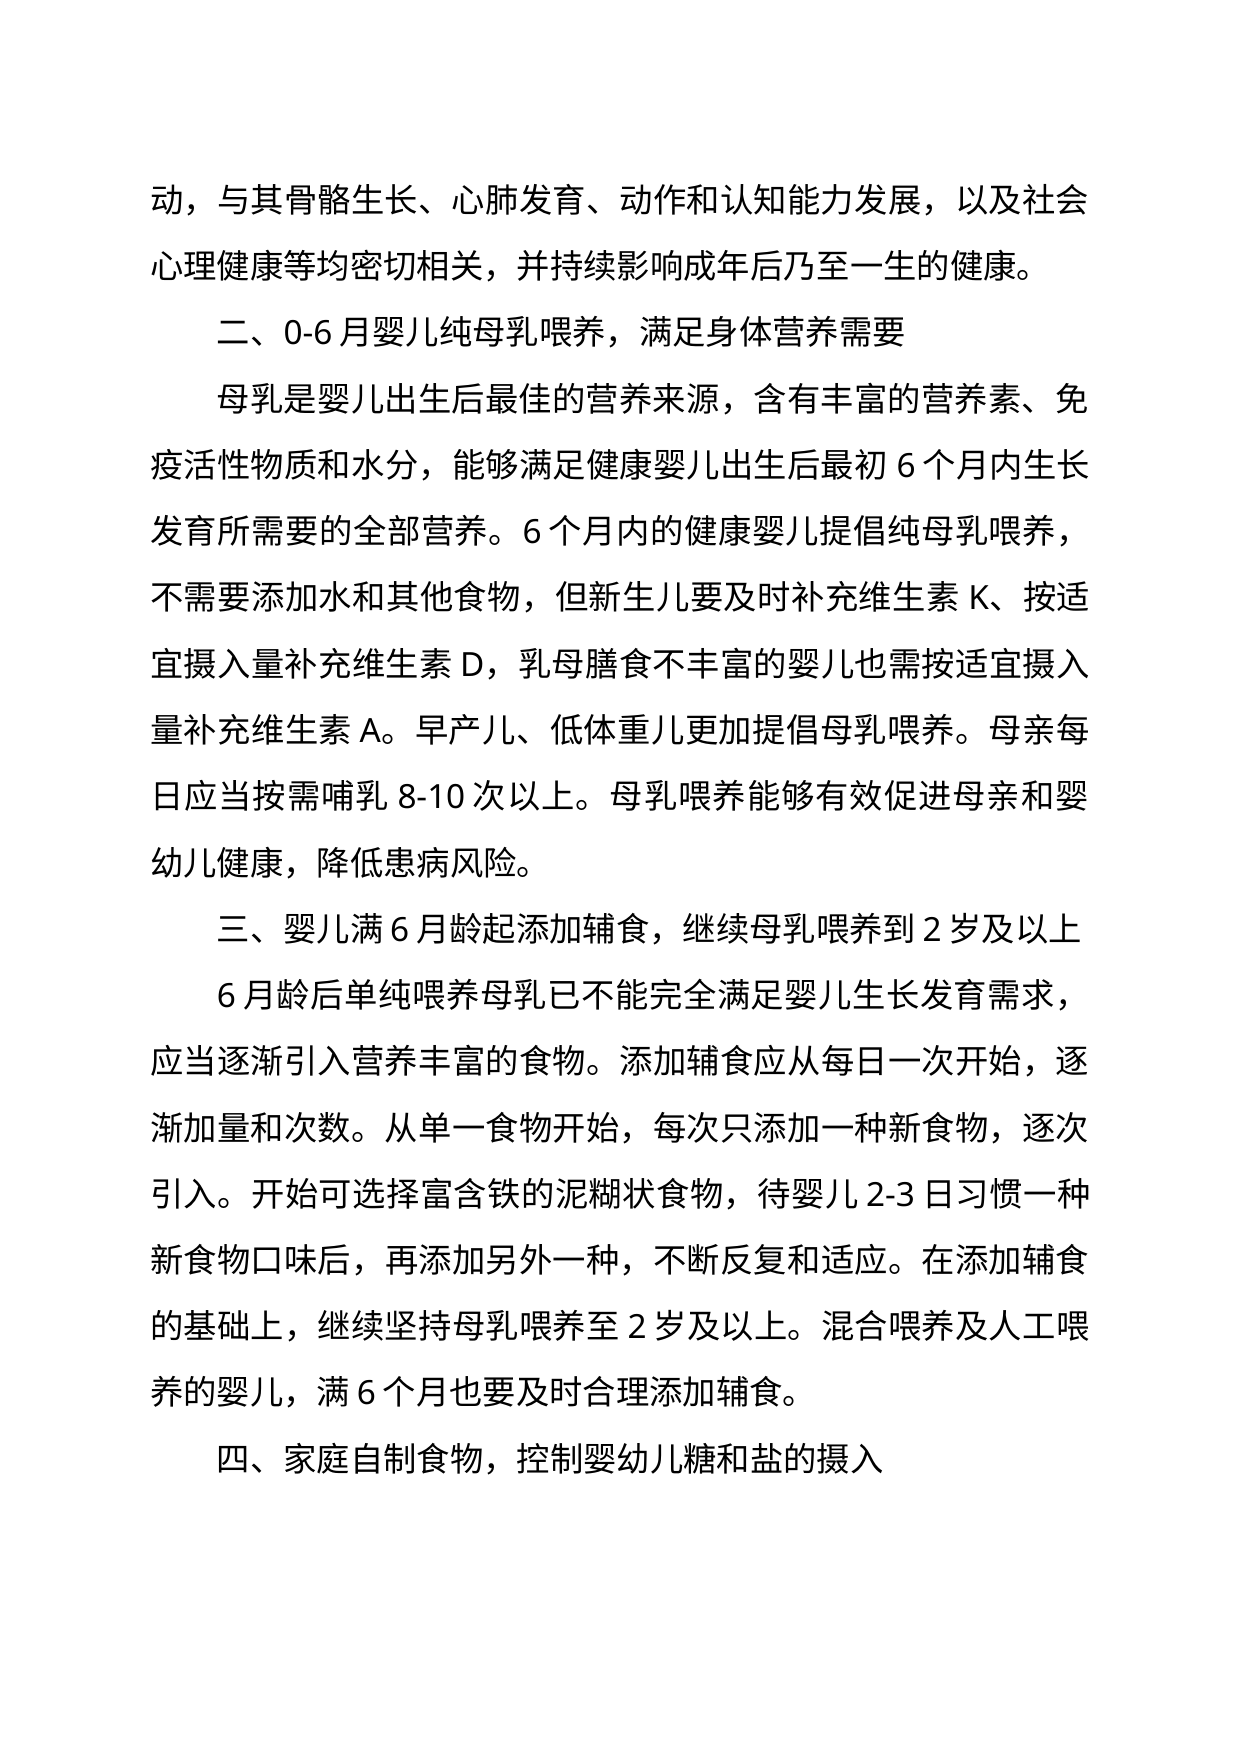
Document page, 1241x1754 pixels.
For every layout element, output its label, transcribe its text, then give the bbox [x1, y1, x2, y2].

text 母乳是婴儿出生后最佳的营养来源，含有丰富的营养素、免疫活性物质和水分，能够满足健康婴儿出生后最初6个月内生长发育所需要的全部营养。6个月内的健康婴儿提倡纯母乳喂养，不需要添加水和其他食物，但新生儿要及时补充维生素K、按适宜摄入量补充维生素D，乳母膳食不丰富的婴儿也需按适宜摄入量补充维生素A。早产儿、低体重儿更加提倡母乳喂养。母亲每日应当按需哺乳8-10次以上。母乳喂养能够有效促进母亲和婴幼儿健康，降低患病风险。 [150, 363, 1090, 893]
text 三、婴儿满6月龄起添加辅食，继续母乳喂养到2岁及以上 [150, 893, 1090, 960]
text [150, 165, 1090, 297]
text 6月龄后单纯喂养母乳已不能完全满足婴儿生长发育需求，应当逐渐引入营养丰富的食物。添加辅食应从每日一次开始，逐渐加量和次数。从单一食物开始，每次只添加一种新食物，逐次引入。开始可选择富含铁的泥糊状食物，待婴儿2-3日习惯一种新食物口味后，再添加另外一种，不断反复和适应。在添加辅食的基础上，继续坚持母乳喂养至2岁及以上。混合喂养及人工喂养的婴儿，满6个月也要及时合理添加辅食。 [150, 960, 1090, 1423]
text 二、0-6月婴儿纯母乳喂养，满足身体营养需要 [150, 297, 1090, 363]
text 四、家庭自制食物，控制婴幼儿糖和盐的摄入 [150, 1423, 1090, 1490]
